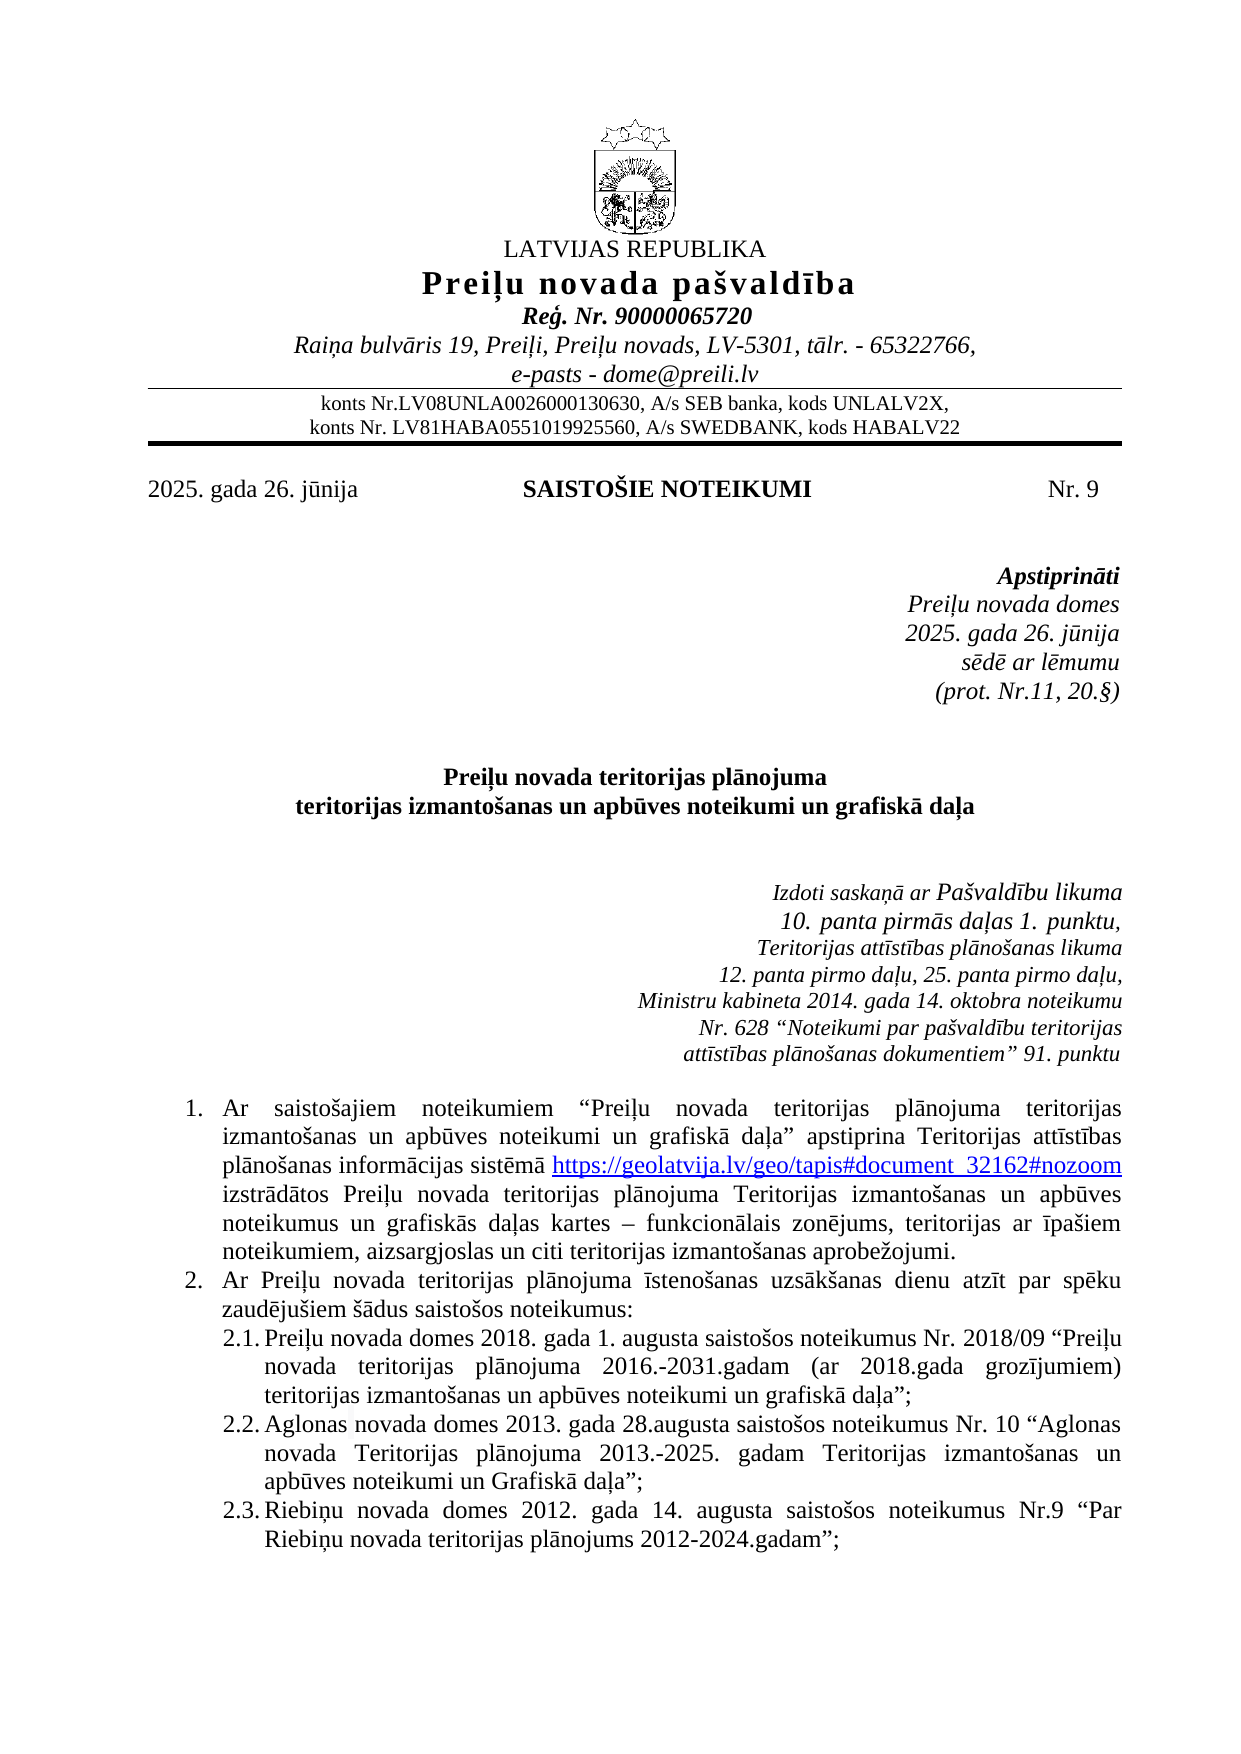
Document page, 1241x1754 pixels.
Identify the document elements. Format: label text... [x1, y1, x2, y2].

text (prot. Nr.11, 20.§) [148, 676, 1122, 704]
text Reģ. Nr. 90000065720 [148, 301, 1122, 330]
text e-pasts - dome@preili.lv [148, 359, 1122, 388]
text konts Nr. LV81HABA0551019925560, A/s SWEDBANK, kods HABALV22 [148, 412, 1122, 441]
text Preiļu novada domes [148, 589, 1122, 618]
text attīstības plānošanas dokumentiem” 91. punktu [148, 1040, 1123, 1066]
list Aglonas novada domes 2013. gada 28.augusta saistošos noteikumus Nr. 10 “Aglonas novada Teritorijas plānojuma 2013.-2025. gadam Teritorijas izmantošanas un apbūves noteikumi un Grafiskā daļa”; [223, 1409, 1122, 1495]
text Teritorijas attīstības plānošanas likuma [148, 934, 1123, 961]
text Preiļu novada teritorijas plānojuma [148, 762, 1123, 791]
picture [593, 118, 677, 235]
list Ar saistošajiem noteikumiem “Preiļu novada teritorijas plānojuma teritorijas izmantošanas un apbūves noteikumi un grafiskā daļa” apstiprina Teritorijas attīstības plānošanas informācijas sistēmā https://geolatvija.lv/geo/tapis#document_32162#nozoom izstrādātos Preiļu novada teritorijas plānojuma Teritorijas izmantošanas un apbūves noteikumus un grafiskās daļas kartes – funkcionālais zonējums, teritorijas ar īpašiem noteikumiem, aizsargjoslas un citi teritorijas izmantošanas aprobežojumi. [184, 1093, 1122, 1265]
text Izdoti saskaņā ar Pašvaldību likuma [148, 877, 1123, 906]
list Riebiņu novada domes 2012. gada 14. augusta saistošos noteikumus Nr.9 “Par Riebiņu novada teritorijas plānojums 2012-2024.gadam”; [223, 1495, 1122, 1553]
text teritorijas izmantošanas un apbūves noteikumi un grafiskā daļa [148, 791, 1123, 819]
text konts Nr.LV08UNLA0026000130630, A/s SEB banka, kods UNLALV2X, [148, 389, 1122, 412]
text Raiņa bulvāris 19, Preiļi, Preiļu novads, LV-5301, tālr. - 65322766, [148, 330, 1122, 359]
text 2025. gada 26. jūnija [148, 618, 1122, 647]
text Ministru kabineta 2014. gada 14. oktobra noteikumu [148, 987, 1123, 1013]
text Preiļu novada pašvaldība [148, 263, 1122, 301]
text Nr. 628 “Noteikumi par pašvaldību teritorijas [148, 1013, 1123, 1040]
text Apstiprināti [148, 561, 1122, 589]
text sēdē ar lēmumu [148, 647, 1122, 676]
list Preiļu novada domes 2018. gada 1. augusta saistošos noteikumus Nr. 2018/09 “Preiļu novada teritorijas plānojuma 2016.-2031.gadam (ar 2018.gada grozījumiem) teritorijas izmantošanas un apbūves noteikumi un grafiskā daļa”; [223, 1323, 1122, 1409]
text LATVIJAS REPUBLIKA [148, 234, 1122, 263]
text 2025. gada 26. jūnija SAISTOŠIE NOTEIKUMI Nr. 9 [148, 474, 1122, 503]
text 12. panta pirmo daļu, 25. panta pirmo daļu, [148, 961, 1123, 987]
list Ar Preiļu novada teritorijas plānojuma īstenošanas uzsākšanas dienu atzīt par spēku zaudējušiem šādus saistošos noteikumus: [184, 1265, 1122, 1323]
text 10. panta pirmās daļas 1. punktu, [148, 906, 1123, 934]
